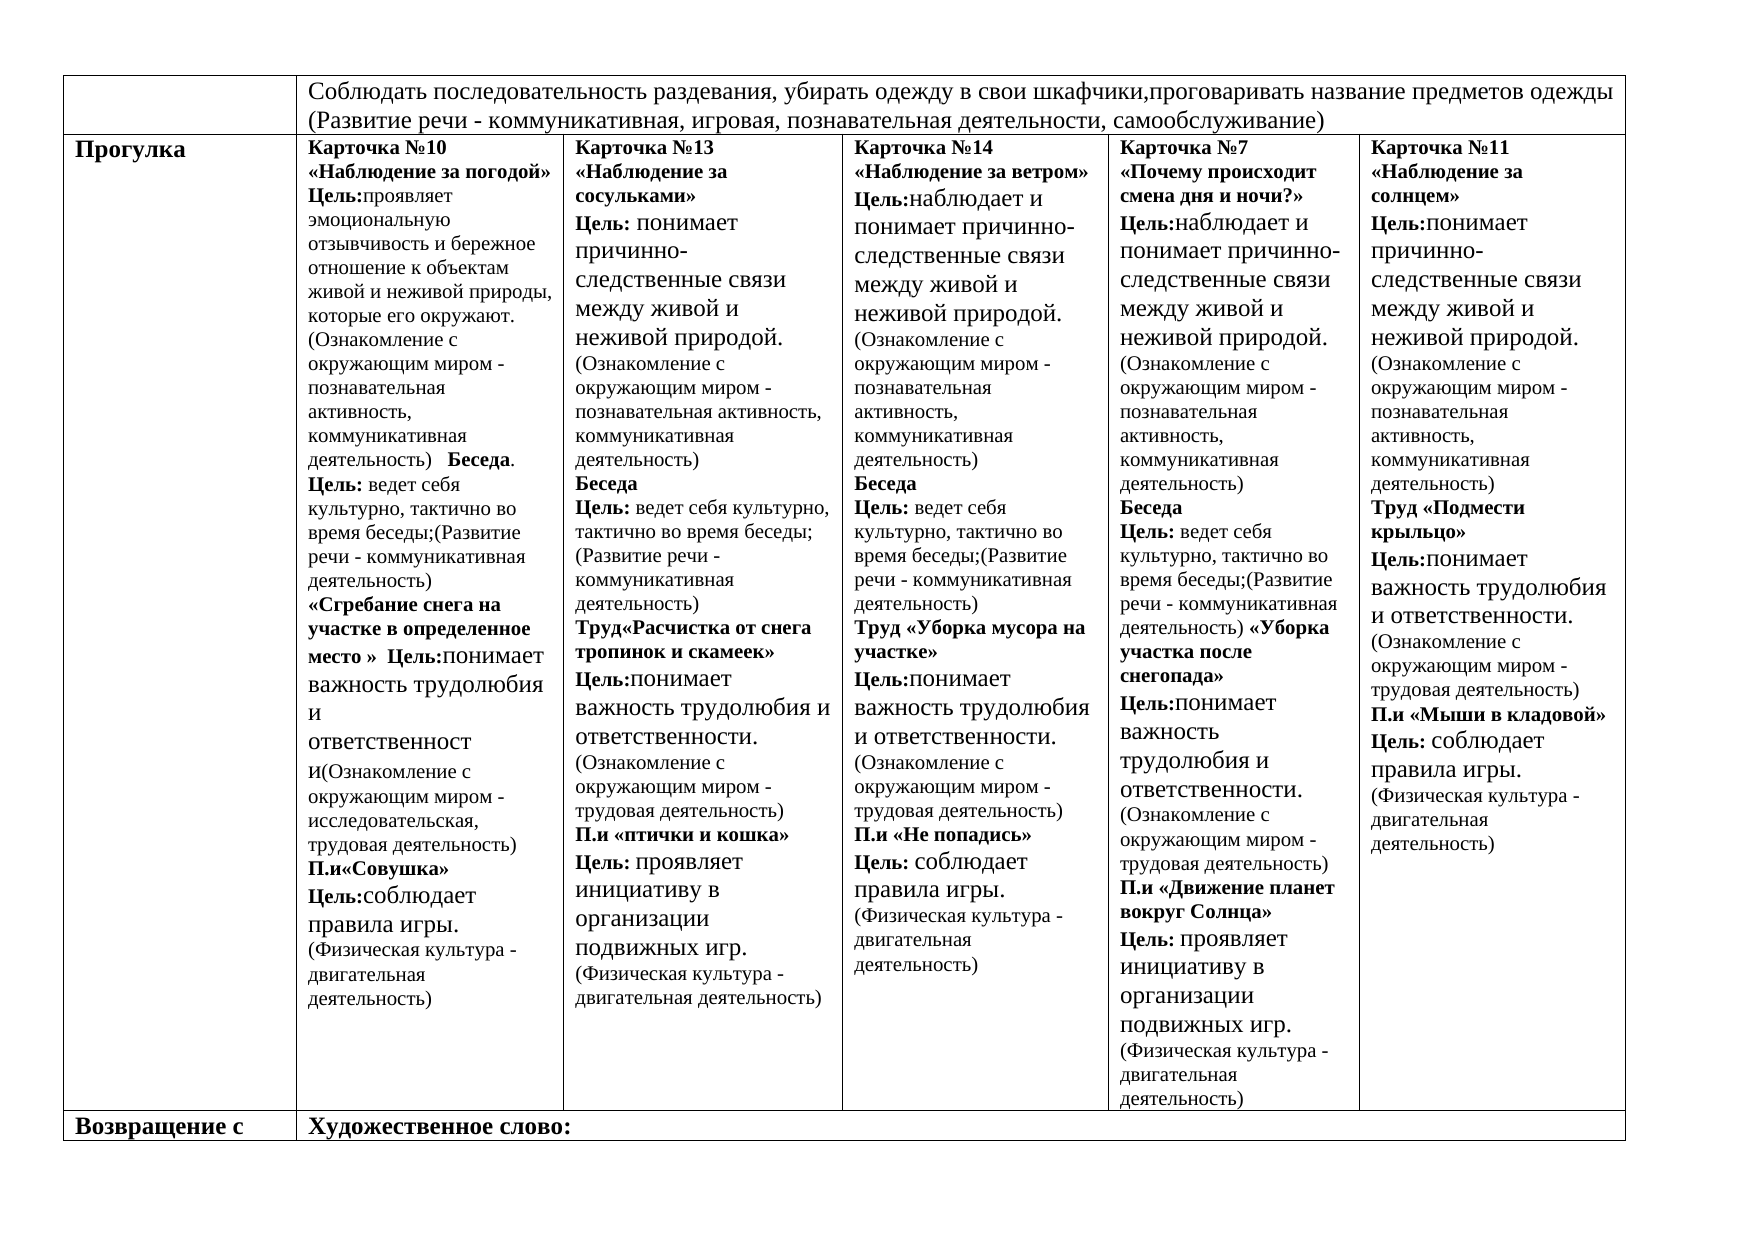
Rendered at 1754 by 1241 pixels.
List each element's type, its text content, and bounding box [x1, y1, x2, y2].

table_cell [297, 1111, 1625, 1140]
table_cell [297, 76, 1625, 133]
table_cell Карточка №11 «Наблюдение за солнцем» Цель:понимает причинно-следственные связи между живой и неживой природой. (Ознакомление с окружающим миром - познавательная активность, коммуникативная деятельность) Труд «Подмести крыльцо» Цель:понимает важность трудолюбия и ответственности. (Ознакомление с окружающим миром - трудовая деятельность) П.и «Мыши в кладовой» Цель: соблюдает правила игры. (Физическая культура - двигательная деятельность) [1360, 135, 1625, 1110]
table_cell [64, 1111, 296, 1140]
table_cell Карточка №13 «Наблюдение за сосульками» Цель: понимает причинно-следственные связи между живой и неживой природой. (Ознакомление с окружающим миром - познавательная активность, коммуникативная деятельность) Беседа Цель: ведет себя культурно, тактично во время беседы;(Развитие речи - коммуникативная деятельность) Труд«Расчистка от снега тропинок и скамеек» Цель:понимает важность трудолюбия и ответственности. (Ознакомление с окружающим миром - трудовая деятельность) П.и «птички и кошка» Цель: проявляет инициативу в организации подвижных игр. (Физическая культура - двигательная деятельность) [564, 135, 842, 1110]
table_cell Карточка №7 «Почему происходит смена дня и ночи?» Цель:наблюдает и понимает причинно-следственные связи между живой и неживой природой. (Ознакомление с окружающим миром - познавательная активность, коммуникативная деятельность) Беседа Цель: ведет себя культурно, тактично во время беседы;(Развитие речи - коммуникативная деятельность) «Уборка участка после снегопада» Цель:понимает важность трудолюбия и ответственности. (Ознакомление с окружающим миром - трудовая деятельность) П.и «Движение планет вокруг Солнца» Цель: проявляет инициативу в организации подвижных игр. (Физическая культура - двигательная деятельность) [1109, 135, 1359, 1110]
table_cell Карточка №10 «Наблюдение за погодой» Цель:проявляет эмоциональную отзывчивость и бережное отношение к объектам живой и неживой природы, которые его окружают. (Ознакомление с окружающим миром - познавательная активность, коммуникативная деятельность) Беседа. Цель: ведет себя культурно, тактично во время беседы;(Развитие речи - коммуникативная деятельность) «Сгребание снега на участке в определенное место » Цель:понимает важность трудолюбия и ответственности(Ознакомление с окружающим миром - исследовательская, трудовая деятельность) П.и«Совушка» Цель:соблюдает правила игры.(Физическая культура - двигательная деятельность) [297, 135, 563, 1110]
table_cell Прогулка [64, 135, 296, 1110]
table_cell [64, 76, 296, 133]
table_cell Карточка №14 «Наблюдение за ветром» Цель:наблюдает и понимает причинно-следственные связи между живой и неживой природой. (Ознакомление с окружающим миром - познавательная активность, коммуникативная деятельность) Беседа Цель: ведет себя культурно, тактично во время беседы;(Развитие речи - коммуникативная деятельность) Труд «Уборка мусора на участке» Цель:понимает важность трудолюбия и ответственности. (Ознакомление с окружающим миром - трудовая деятельность) П.и «Не попадись» Цель: соблюдает правила игры. (Физическая культура - двигательная деятельность) [843, 135, 1108, 1110]
